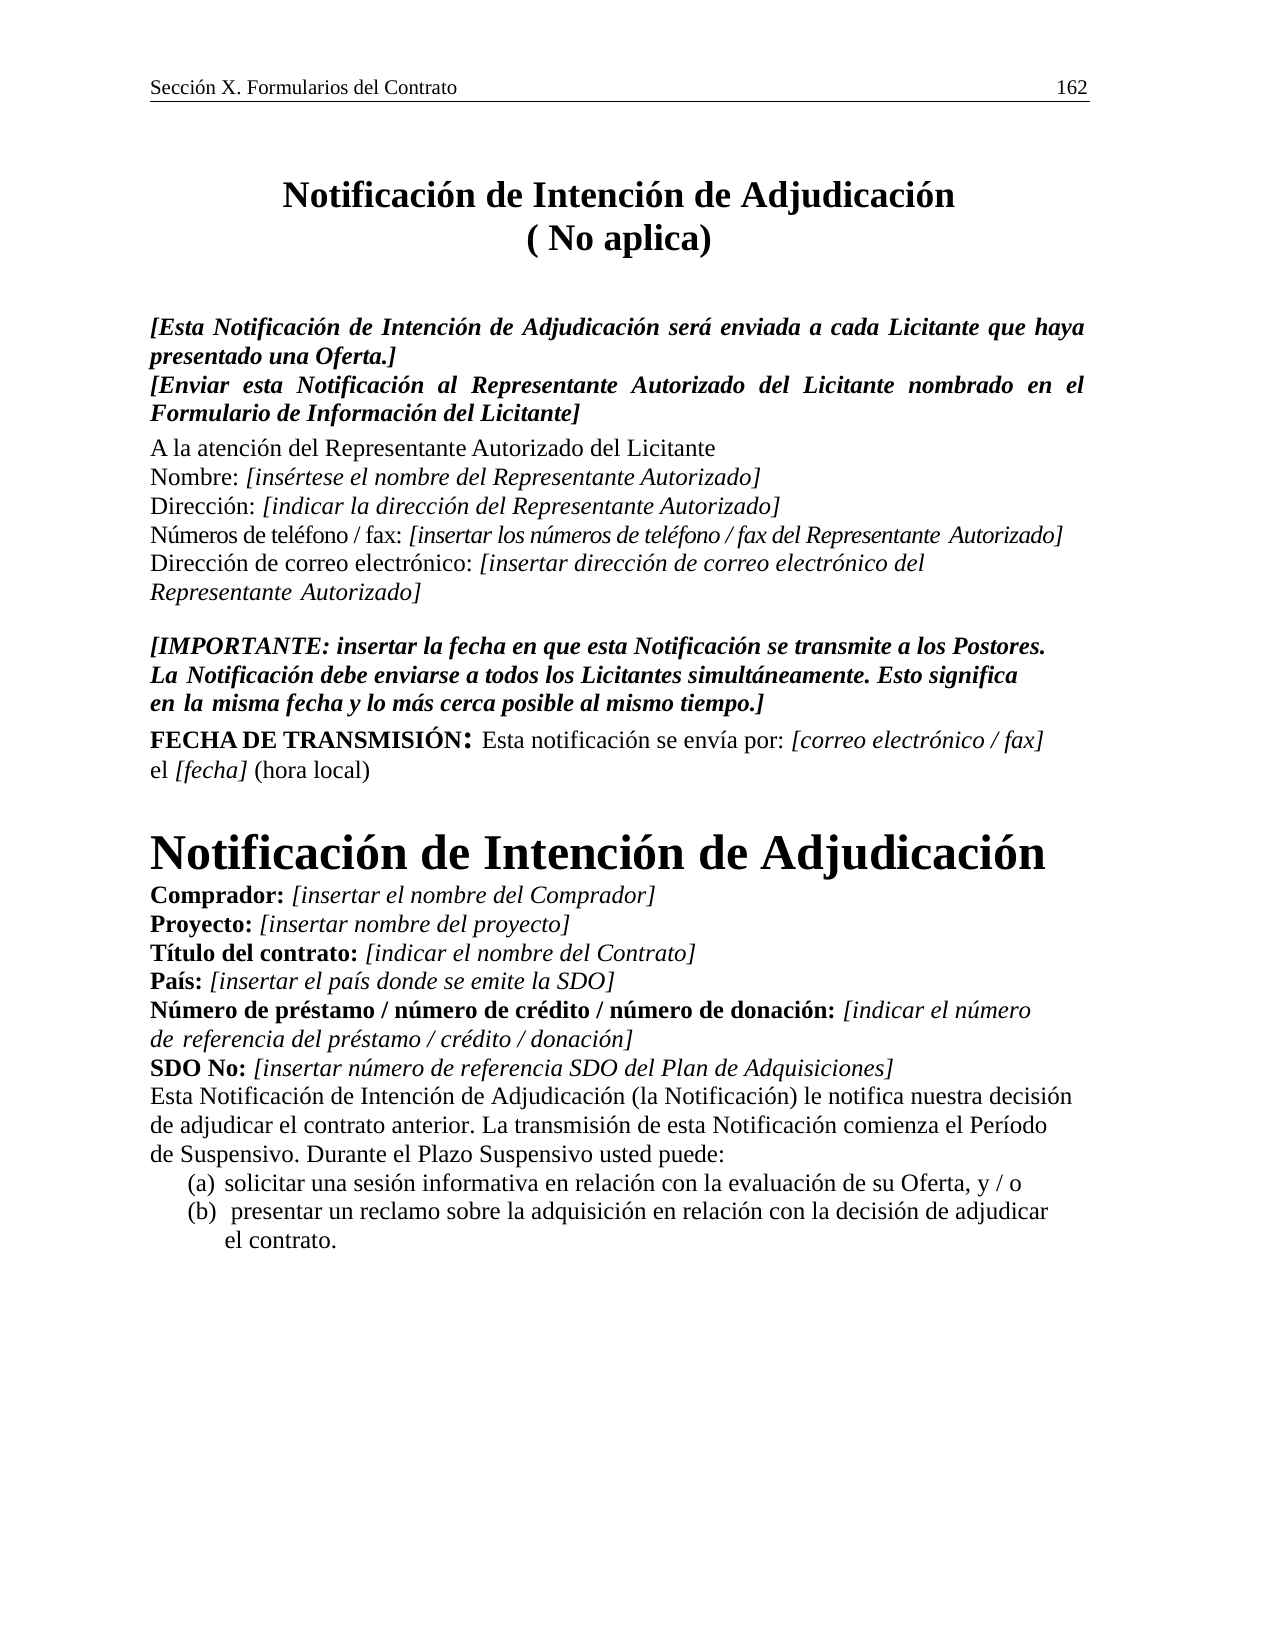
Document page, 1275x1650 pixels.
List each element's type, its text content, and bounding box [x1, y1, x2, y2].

text Notificación de Intención de Adjudicación [150, 172, 1088, 215]
text Dirección de correo electrónico: [insertar dirección de correo electrónico del Representante Autorizado] [150, 548, 1088, 606]
text Proyecto: [insertar nombre del proyecto] [150, 909, 1088, 938]
text Esta Notificación de Intención de Adjudicación (la Notificación) le notifica nuestra decisión de adjudicar el contrato anterior. La transmisión de esta Notificación comienza el Período de Suspensivo. Durante el Plazo Suspensivo usted puede: [150, 1081, 1088, 1168]
text [Esta Notificación de Intención de Adjudicación será enviada a cada Licitante que haya presentado una Oferta.] [150, 312, 1088, 370]
text [Enviar esta Notificación al Representante Autorizado del Licitante nombrado en el Formulario de Información del Licitante] [150, 370, 1088, 427]
text (b) presentar un reclamo sobre la adquisición en relación con la decisión de adjudicar el contrato. [187, 1196, 1058, 1254]
text A la atención del Representante Autorizado del Licitante [150, 433, 1088, 462]
text Números de teléfono / fax: [insertar los números de teléfono / fax del Representante Autorizado] [150, 520, 1088, 548]
text Notificación de Intención de Adjudicación [150, 823, 1058, 880]
text SDO No: [insertar número de referencia SDO del Plan de Adquisiciones] [150, 1053, 1088, 1081]
text Comprador: [insertar el nombre del Comprador] [150, 880, 1088, 909]
text Dirección: [indicar la dirección del Representante Autorizado] [150, 491, 1088, 520]
text [IMPORTANTE: insertar la fecha en que esta Notificación se transmite a los Postores. La Notificación debe enviarse a todos los Licitantes simultáneamente. Esto significa en la misma fecha y lo más cerca posible al mismo tiempo.] [150, 631, 1088, 717]
text Nombre: [insértese el nombre del Representante Autorizado] [150, 462, 1088, 491]
text (a) solicitar una sesión informativa en relación con la evaluación de su Oferta, y / o [187, 1168, 1088, 1196]
text País: [insertar el país donde se emite la SDO] [150, 966, 1088, 995]
text Número de préstamo / número de crédito / número de donación: [indicar el número de referencia del préstamo / crédito / donación] [150, 995, 1088, 1053]
text FECHA DE TRANSMISIÓN: Esta notificación se envía por: [correo electrónico / fax] el [fecha] (hora local) [150, 717, 1088, 784]
text ( No aplica) [150, 215, 1088, 258]
text Título del contrato: [indicar el nombre del Contrato] [150, 938, 1088, 966]
